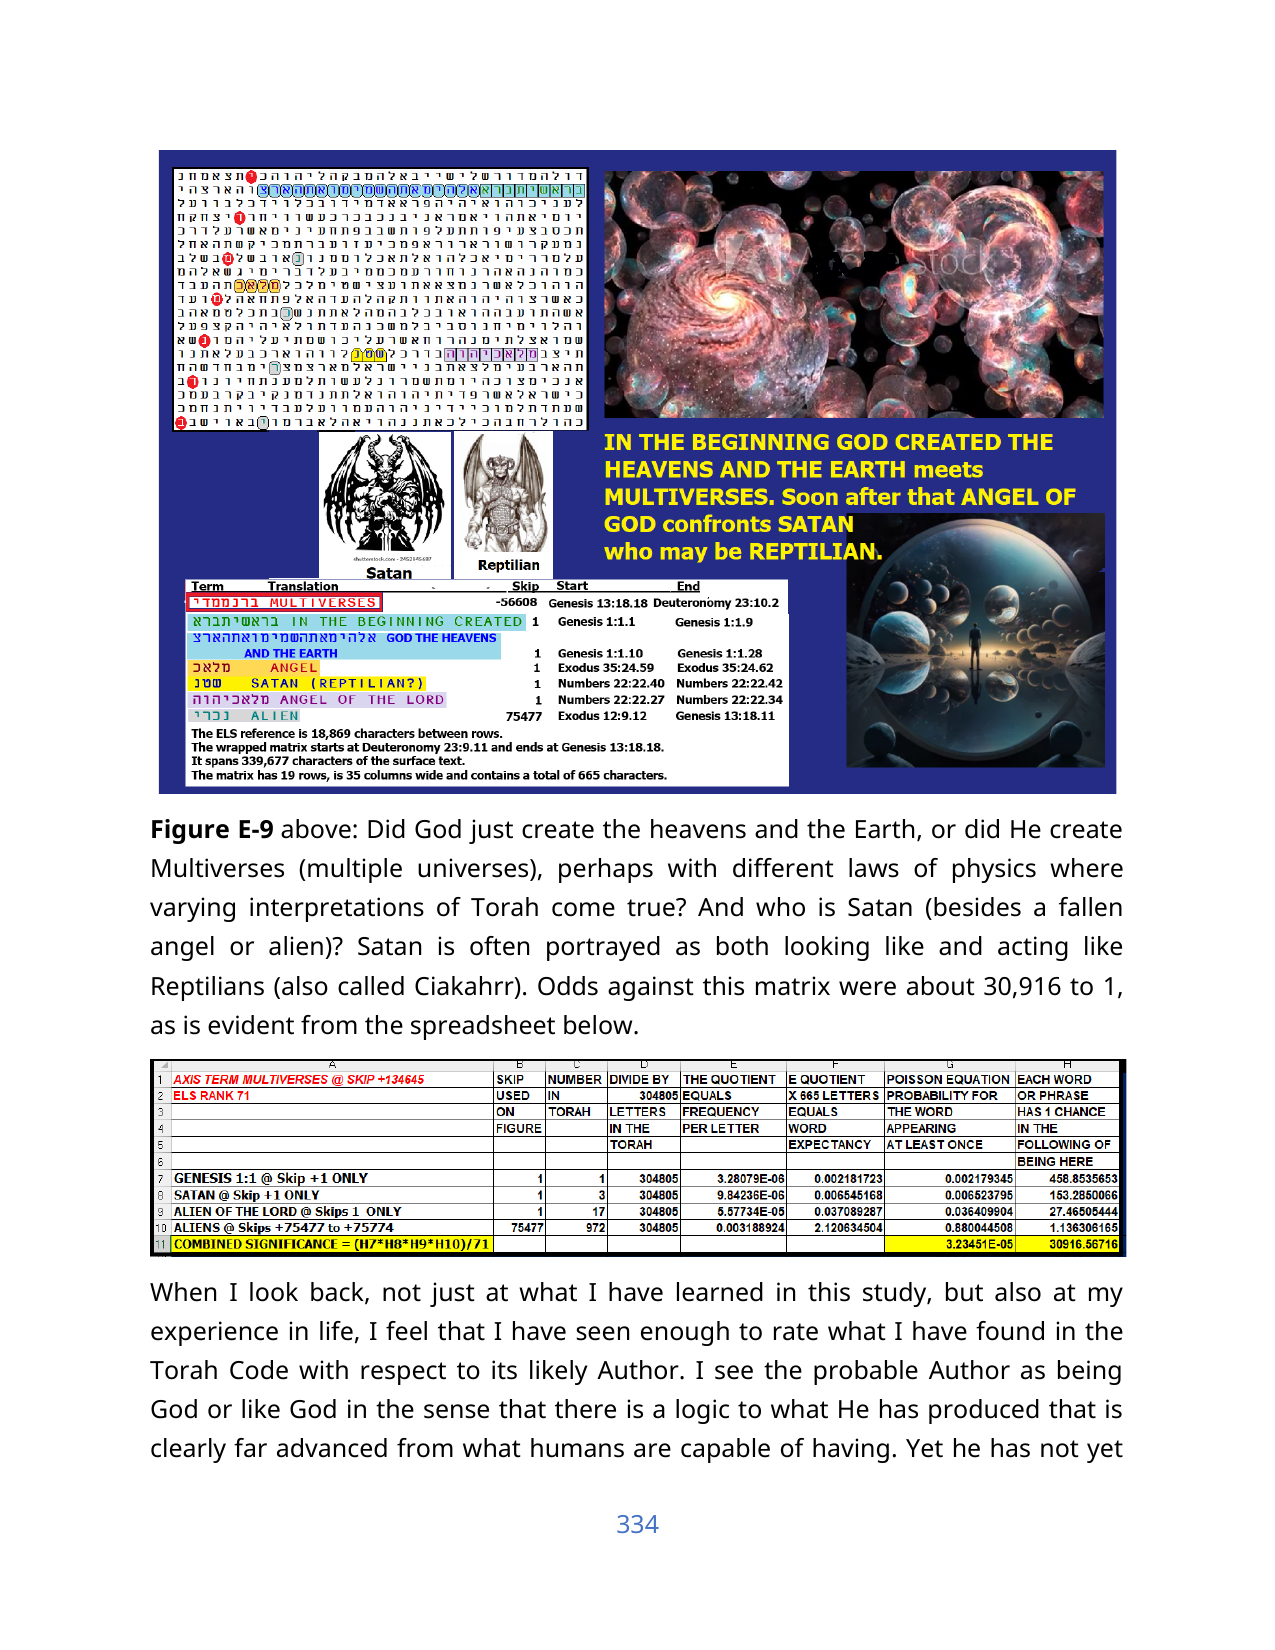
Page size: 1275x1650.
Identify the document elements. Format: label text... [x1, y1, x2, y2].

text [150, 1274, 1125, 1465]
text Figure E-9 above: Did God just create the heavens and the Earth, or did He create Multiverses (multiple universes), perhaps with different laws of physics where varying interpretations of Torah come true? And who is Satan (besides a fallen angel or alien)? Satan is often portrayed as both looking like and acting like Reptilians (also called Ciakahrr). Odds against this matrix were about 30,916 to 1, as is evident from the spreadsheet below. [150, 812, 1125, 1041]
picture [150, 1059, 1127, 1257]
picture [158, 150, 1117, 794]
